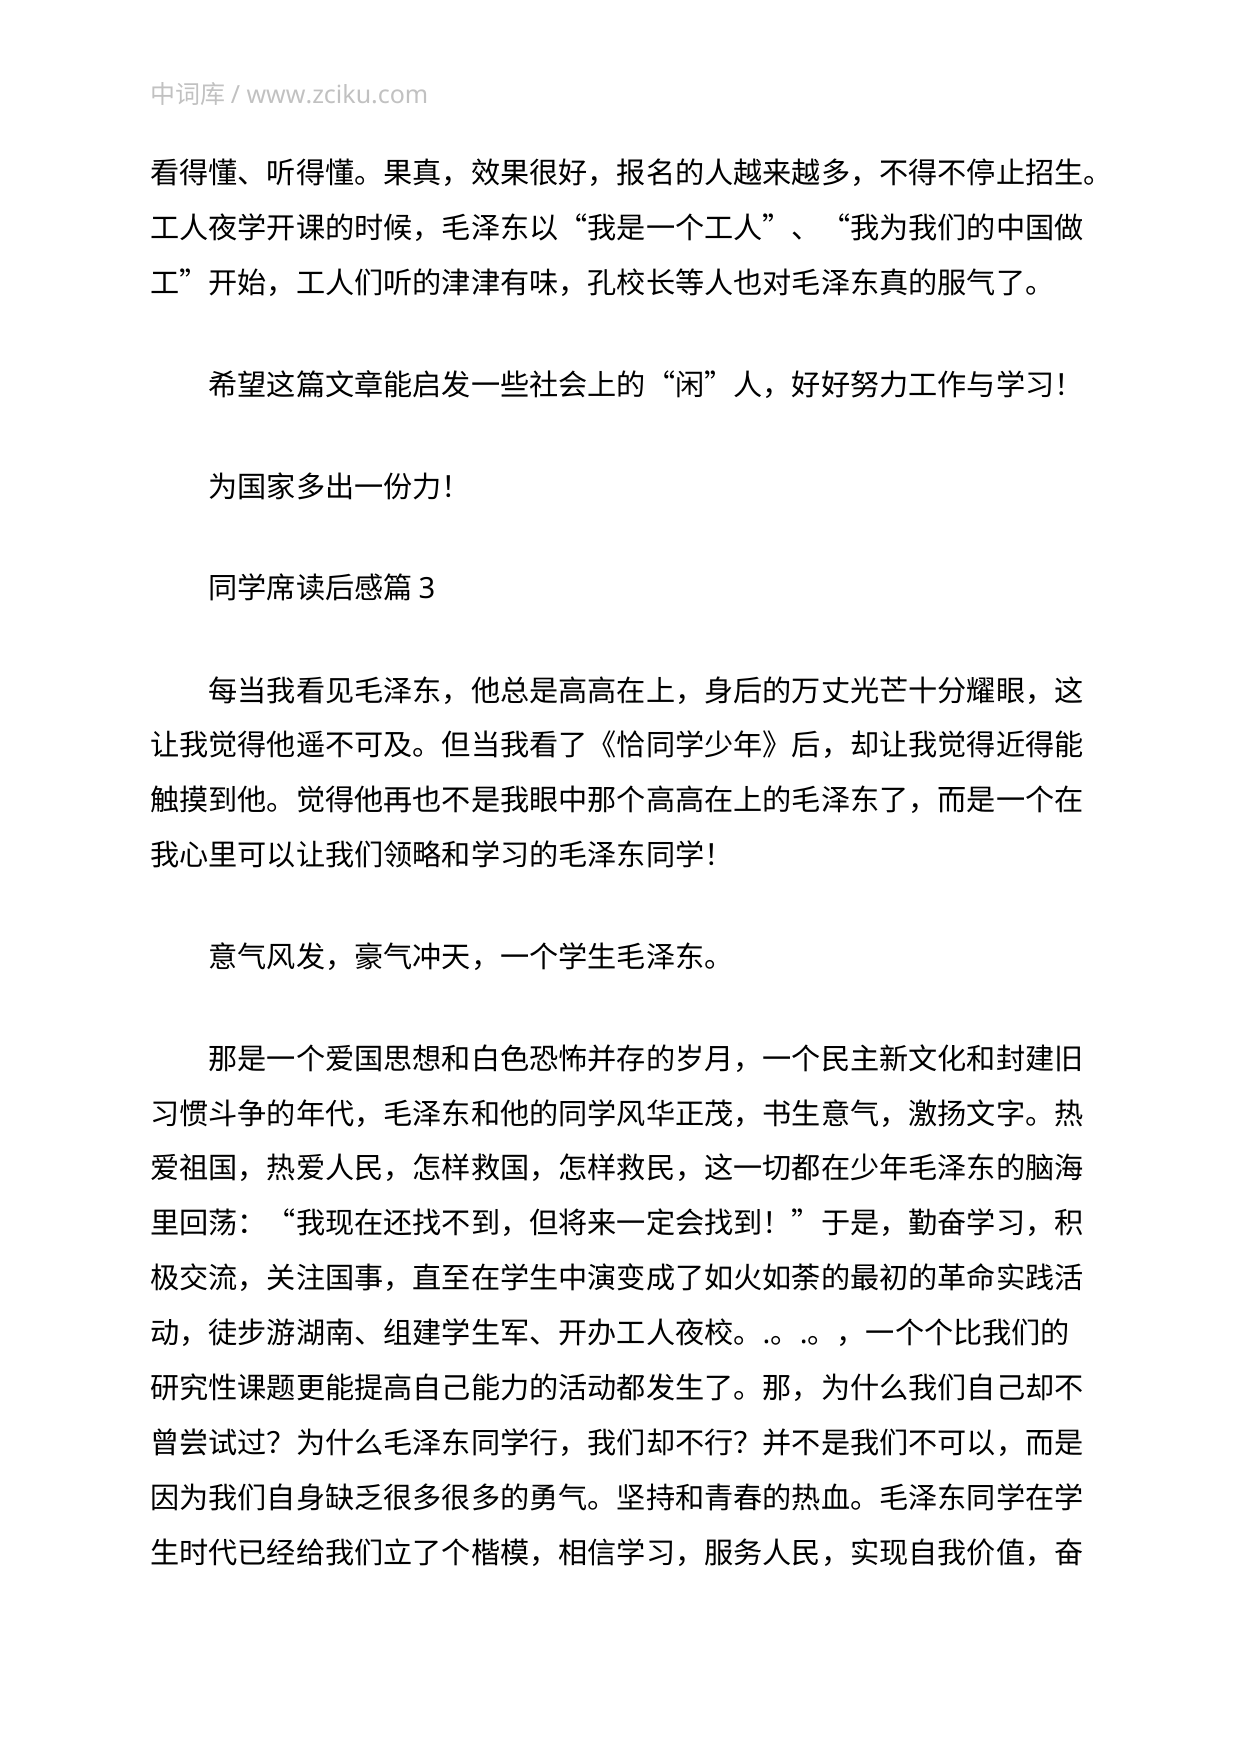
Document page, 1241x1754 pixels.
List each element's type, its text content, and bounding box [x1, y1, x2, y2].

text 同学席读后感篇3 [150, 565, 1090, 607]
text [150, 150, 1090, 302]
text 每当我看见毛泽东，他总是高高在上，身后的万丈光芒十分耀眼，这让我觉得他遥不可及。但当我看了《恰同学少年》后，却让我觉得近得能触摸到他。觉得他再也不是我眼中那个高高在上的毛泽东了，而是一个在我心里可以让我们领略和学习的毛泽东同学！ [150, 667, 1090, 874]
text 为国家多出一份力！ [150, 463, 1090, 506]
text 希望这篇文章能启发一些社会上的“闲”人，好好努力工作与学习！ [150, 362, 1090, 404]
text 意气风发，豪气冲天，一个学生毛泽东。 [150, 933, 1090, 976]
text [150, 1035, 1090, 1572]
